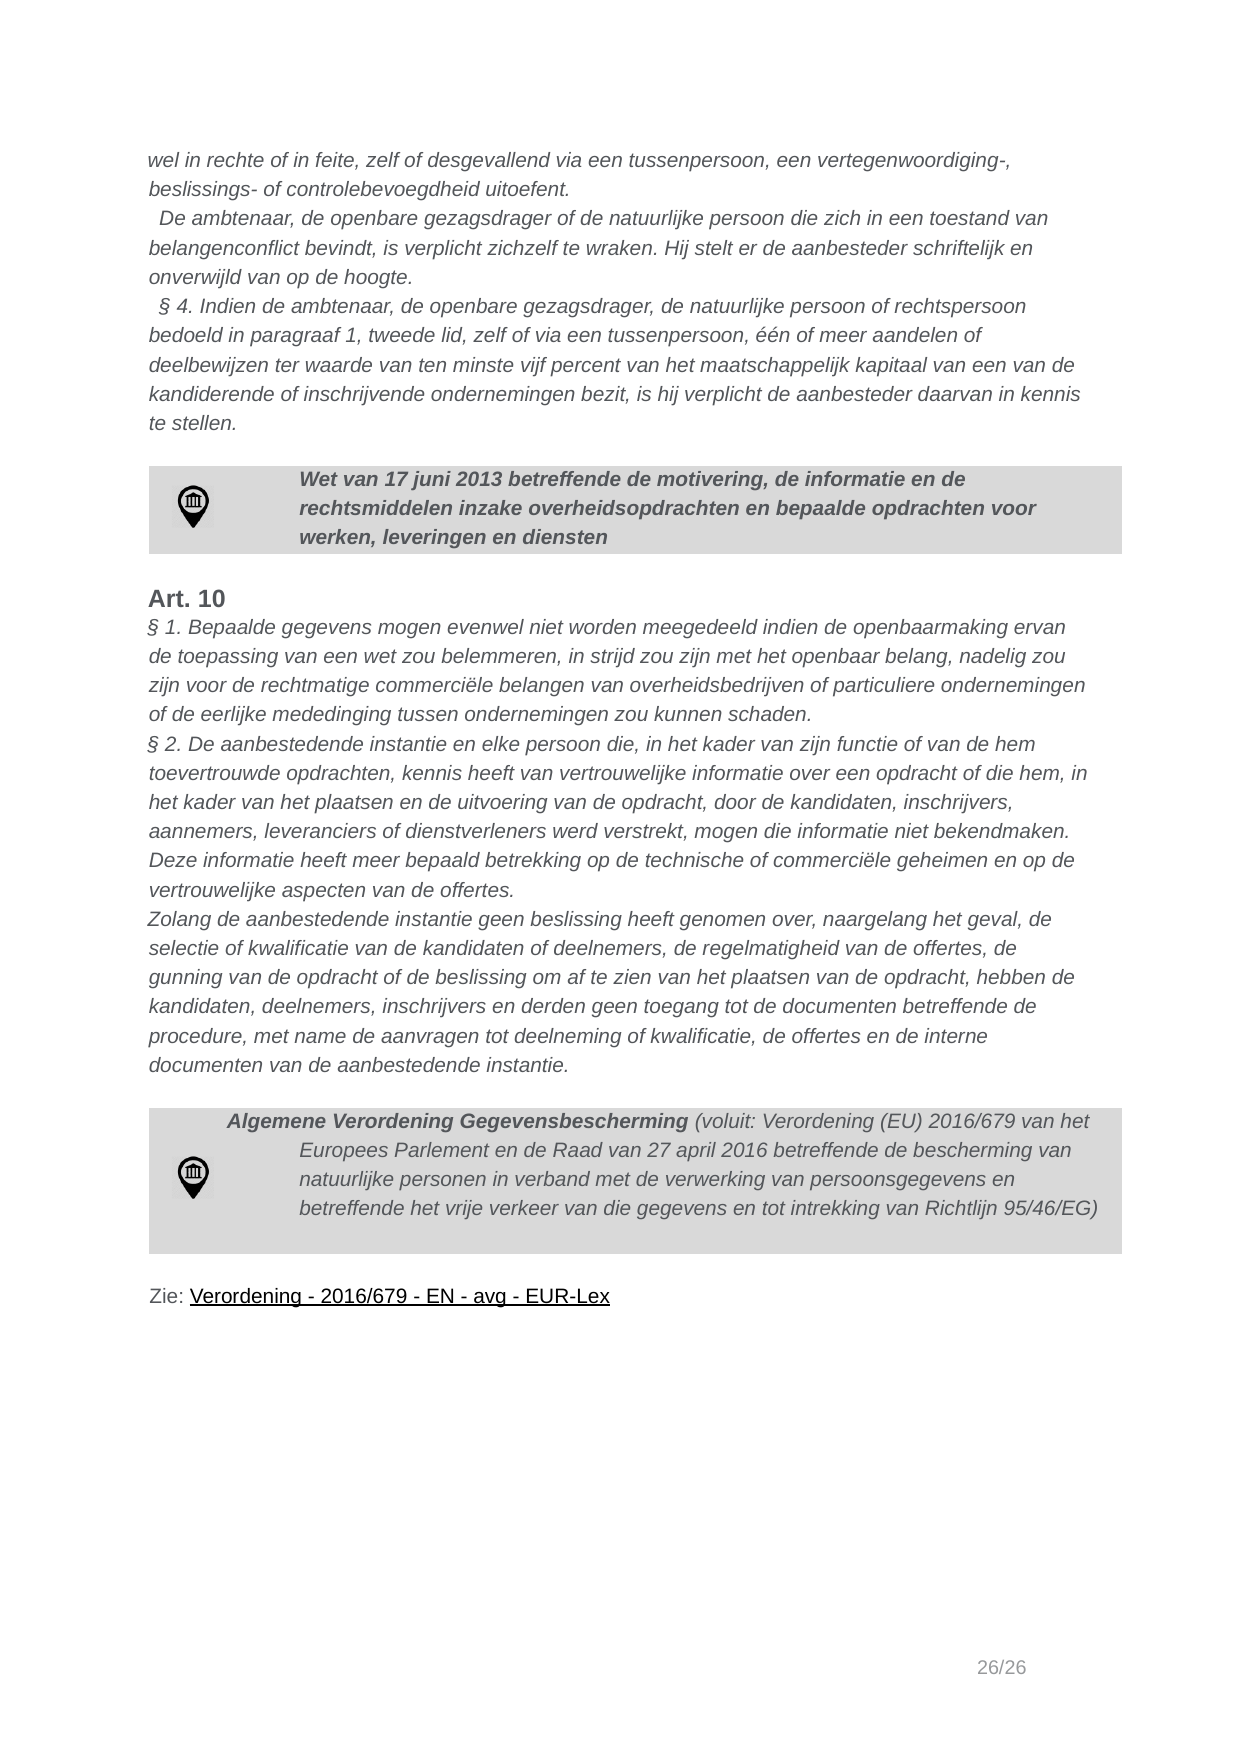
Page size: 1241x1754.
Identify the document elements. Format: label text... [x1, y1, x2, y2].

text § 2. De aanbestedende instantie en elke persoon die, in het kader van zijn functie of van de hem toevertrouwde opdrachten, kennis heeft van vertrouwelijke informatie over een opdracht of die hem, in het kader van het plaatsen en de uitvoering van de opdracht, door de kandidaten, inschrijvers, aannemers, leveranciers of dienstverleners werd verstrekt, mogen die informatie niet bekendmaken. Deze informatie heeft meer bepaald betrekking op de technische of commerciële geheimen en op de vertrouwelijke aspecten van de offertes. [147, 732, 1093, 901]
text De ambtenaar, de openbare gezagsdrager of de natuurlijke persoon die zich in een toestand van belangenconflict bevindt, is verplicht zichzelf te wraken. Hij stelt er de aanbesteder schriftelijk en onverwijld van op de hoogte. [147, 206, 1093, 288]
picture [171, 1156, 214, 1199]
table_header Wet van 17 juni 2013 betreffende de motivering, de informatie en de rechtsmiddelen inzake overheidsopdrachten en bepaalde opdrachten voor werken, leveringen en diensten [149, 466, 1122, 554]
text Zolang de aanbestedende instantie geen beslissing heeft genomen over, naargelang het geval, de selectie of kwalificatie van de kandidaten of deelnemers, de regelmatigheid van de offertes, de gunning van de opdracht of de beslissing om af te zien van het plaatsen van de opdracht, hebben de kandidaten, deelnemers, inschrijvers en derden geen toegang tot de documenten betreffende de procedure, met name de aanvragen tot deelneming of kwalificatie, de offertes en de interne documenten van de aanbestedende instantie. [147, 907, 1093, 1077]
text § 1. Bepaalde gegevens mogen evenwel niet worden meegedeeld indien de openbaarmaking ervan de toepassing van een wet zou belemmeren, in strijd zou zijn met het openbaar belang, nadelig zou zijn voor de rechtmatige commerciële belangen van overheidsbedrijven of particuliere ondernemingen of de eerlijke mededinging tussen ondernemingen zou kunnen schaden. [147, 614, 1093, 726]
picture [171, 485, 214, 528]
text Zie: Verordening - 2016/679 - EN - avg - EUR-Lex [149, 1283, 1093, 1307]
text wel in rechte of in feite, zelf of desgevallend via een tussenpersoon, een vertegenwoordiging-, beslissings- of controlebevoegdheid uitoefent. [147, 148, 1093, 201]
text § 4. Indien de ambtenaar, de openbare gezagsdrager, de natuurlijke persoon of rechtspersoon bedoeld in paragraaf 1, tweede lid, zelf of via een tussenpersoon, één of meer aandelen of deelbewijzen ter waarde van ten minste vijf percent van het maatschappelijk kapitaal van een van de kandiderende of inschrijvende ondernemingen bezit, is hij verplicht de aanbesteder daarvan in kennis te stellen. [147, 294, 1093, 435]
subtitle Art. 10 [148, 583, 1093, 612]
table_header Algemene Verordening Gegevensbescherming (voluit: Verordening (EU) 2016/679 van het Europees Parlement en de Raad van 27 april 2016 betreffende de bescherming van natuurlijke personen in verband met de verwerking van persoonsgegevens en betreffende het vrije verkeer van die gegevens en tot intrekking van Richtlijn 95/46/EG) [149, 1108, 1122, 1254]
